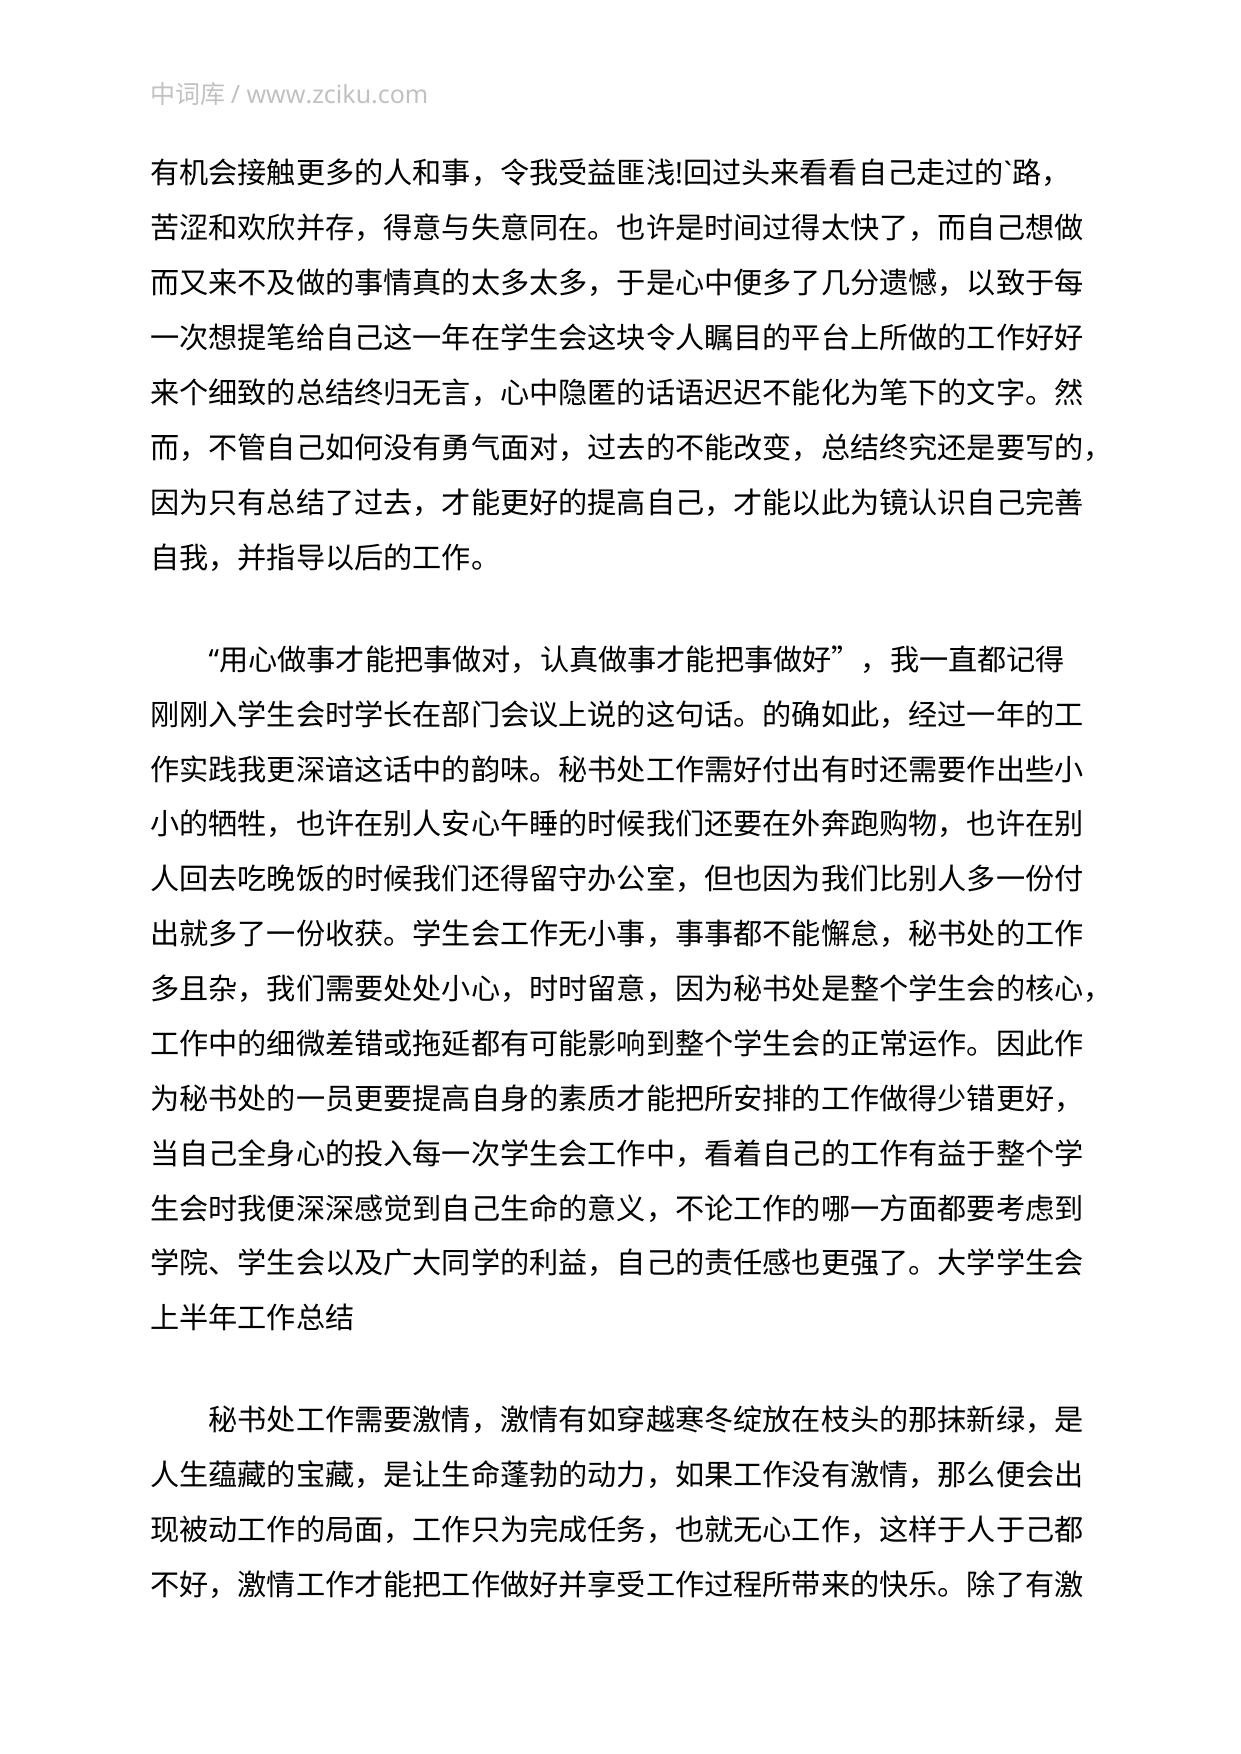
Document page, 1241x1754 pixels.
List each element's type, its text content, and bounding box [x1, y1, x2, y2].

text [150, 150, 1090, 577]
text “用心做事才能把事做对，认真做事才能把事做好”，我一直都记得刚刚入学生会时学长在部门会议上说的这句话。的确如此，经过一年的工作实践我更深谙这话中的韵味。秘书处工作需好付出有时还需要作出些小小的牺牲，也许在别人安心午睡的时候我们还要在外奔跑购物，也许在别人回去吃晚饭的时候我们还得留守办公室，但也因为我们比别人多一份付出就多了一份收获。学生会工作无小事，事事都不能懈怠，秘书处的工作多且杂，我们需要处处小心，时时留意，因为秘书处是整个学生会的核心，工作中的细微差错或拖延都有可能影响到整个学生会的正常运作。因此作为秘书处的一员更要提高自身的素质才能把所安排的工作做得少错更好，当自己全身心的投入每一次学生会工作中，看着自己的工作有益于整个学生会时我便深深感觉到自己生命的意义，不论工作的哪一方面都要考虑到学院、学生会以及广大同学的利益，自己的责任感也更强了。大学学生会上半年工作总结 [150, 636, 1090, 1337]
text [150, 1397, 1090, 1604]
